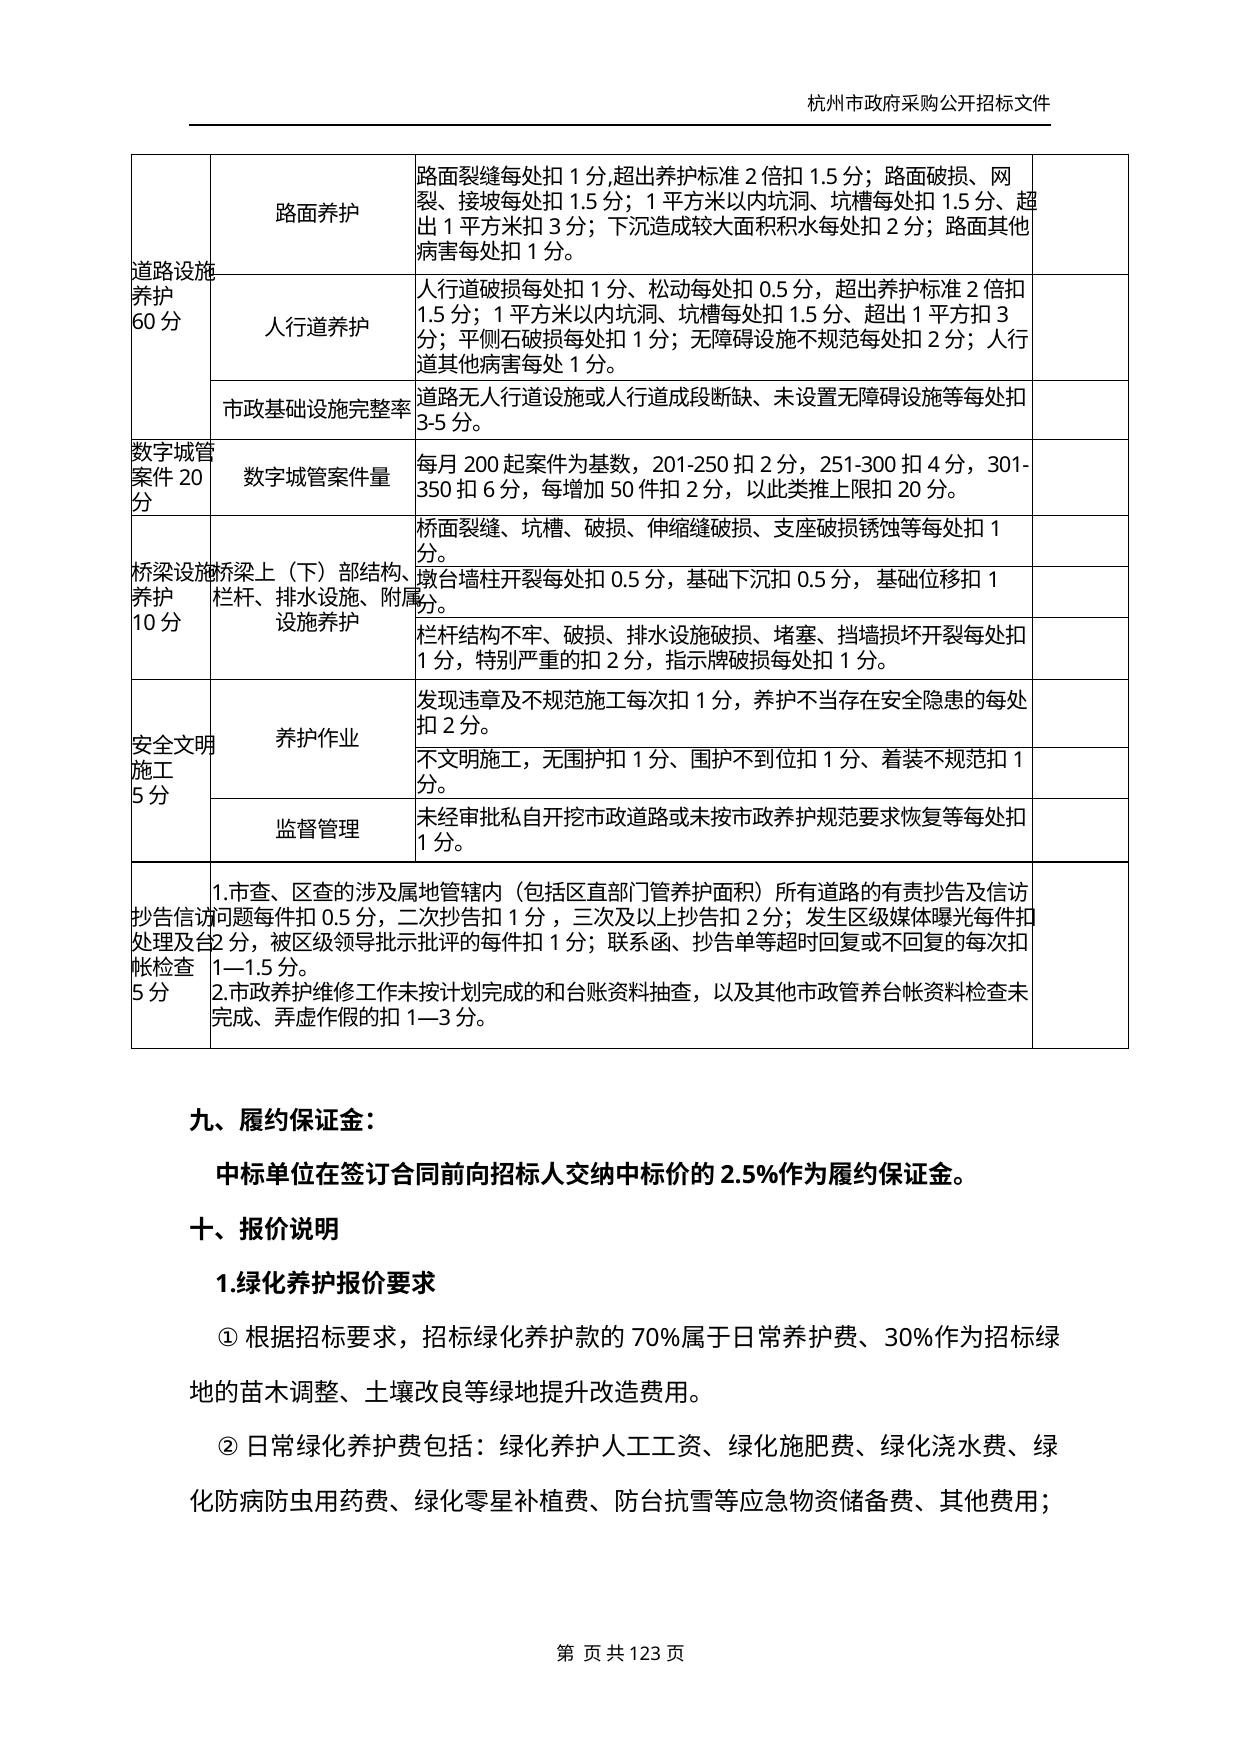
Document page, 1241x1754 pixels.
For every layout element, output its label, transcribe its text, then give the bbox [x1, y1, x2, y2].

table_cell [1033, 680, 1128, 747]
table_cell [1033, 799, 1128, 861]
table_cell 发现违章及不规范施工每次扣1分，养护不当存在安全隐患的每处扣2分。 [416, 680, 1032, 747]
text ②日常绿化养护费包括：绿化养护人工工资、绿化施肥费、绿化浇水费、绿化防病防虫用药费、绿化零星补植费、防台抗雪等应急物资储备费、其他费用； [189, 1427, 1061, 1517]
text 十、报价说明 [189, 1209, 1061, 1245]
table_cell 人行道养护 [211, 275, 415, 380]
table_cell 1.市查、区查的涉及属地管辖内（包括区直部门管养护面积）所有道路的有责抄告及信访问题每件扣0.5分，二次抄告扣1分 ，三次及以上抄告扣2分；发生区级媒体曝光每件扣2分，被区级领导批示批评的每件扣1分；联系函、抄告单等超时回复或不回复的每次扣1—1.5分。 2.市政养护维修工作未按计划完成的和台账资料抽查，以及其他市政管养台帐资料检查未完成、弄虚作假的扣1—3分。 [211, 863, 1032, 1048]
table_cell 监督管理 [211, 799, 415, 861]
table_cell 桥梁上（下）部结构、栏杆、排水设施、附属设施养护 [211, 516, 415, 679]
table_cell [1033, 516, 1128, 566]
table_cell 安全文明施工 5分 [132, 680, 210, 861]
table_cell [1033, 275, 1128, 380]
table_cell 人行道破损每处扣1分、松动每处扣0.5分，超出养护标准2倍扣1.5分；1平方米以内坑洞、坑槽每处扣1.5分、超出1平方扣3分；平侧石破损每处扣1分；无障碍设施不规范每处扣2分；人行道其他病害每处1分。 [416, 275, 1032, 380]
table_cell 路面裂缝每处扣1分,超出养护标准2倍扣1.5分；路面破损、网裂、接坡每处扣1.5分；1平方米以内坑洞、坑槽每处扣1.5分、超出1平方米扣3分；下沉造成较大面积积水每处扣2分；路面其他病害每处扣1分。 [416, 155, 1032, 274]
table_cell [1033, 567, 1128, 617]
table_cell 每月200起案件为基数，201-250扣2分，251-300扣4分，301-350扣6分，每增加50件扣2分，以此类推上限扣20分。 [416, 440, 1032, 515]
table_cell 桥梁设施养护 10分 [132, 516, 210, 679]
table_cell 墩台墙柱开裂每处扣0.5分，基础下沉扣0.5分， 基础位移扣1分。 [416, 567, 1032, 617]
table_cell 数字城管案件量 [211, 440, 415, 515]
table_cell 栏杆结构不牢、破损、排水设施破损、堵塞、挡墙损坏开裂每处扣1分，特别严重的扣2分，指示牌破损每处扣1分。 [416, 618, 1032, 679]
table_cell 养护作业 [211, 680, 415, 798]
table_cell 桥面裂缝、坑槽、破损、伸缩缝破损、支座破损锈蚀等每处扣1分。 [416, 516, 1032, 566]
table_cell 道路无人行道设施或人行道成段断缺、未设置无障碍设施等每处扣3-5分。 [416, 381, 1032, 439]
table_cell 未经审批私自开挖市政道路或未按市政养护规范要求恢复等每处扣1分。 [416, 799, 1032, 861]
table_cell 不文明施工，无围护扣1分、围护不到位扣1分、着装不规范扣1分。 [416, 748, 1032, 798]
table_cell 市政基础设施完整率 [211, 381, 415, 439]
text 中标单位在签订合同前向招标人交纳中标价的2.5%作为履约保证金。 [189, 1155, 1061, 1191]
text 1.绿化养护报价要求 [189, 1263, 1061, 1300]
table_cell [1033, 863, 1128, 1048]
text ①根据招标要求，招标绿化养护款的70%属于日常养护费、30%作为招标绿地的苗木调整、土壤改良等绿地提升改造费用。 [189, 1318, 1061, 1408]
table_cell [1033, 748, 1128, 798]
table_cell [1033, 381, 1128, 439]
table_cell [1033, 618, 1128, 679]
table_cell [1033, 155, 1128, 274]
table_cell [1033, 440, 1128, 515]
text 九、履约保证金： [189, 1100, 1061, 1137]
table_cell 数字城管案件20分 [132, 440, 210, 515]
table_cell 道路设施养护 60分 [132, 155, 210, 439]
table_cell 抄告信访处理及台帐检查 5分 [132, 863, 210, 1048]
table_cell 路面养护 [211, 155, 415, 274]
